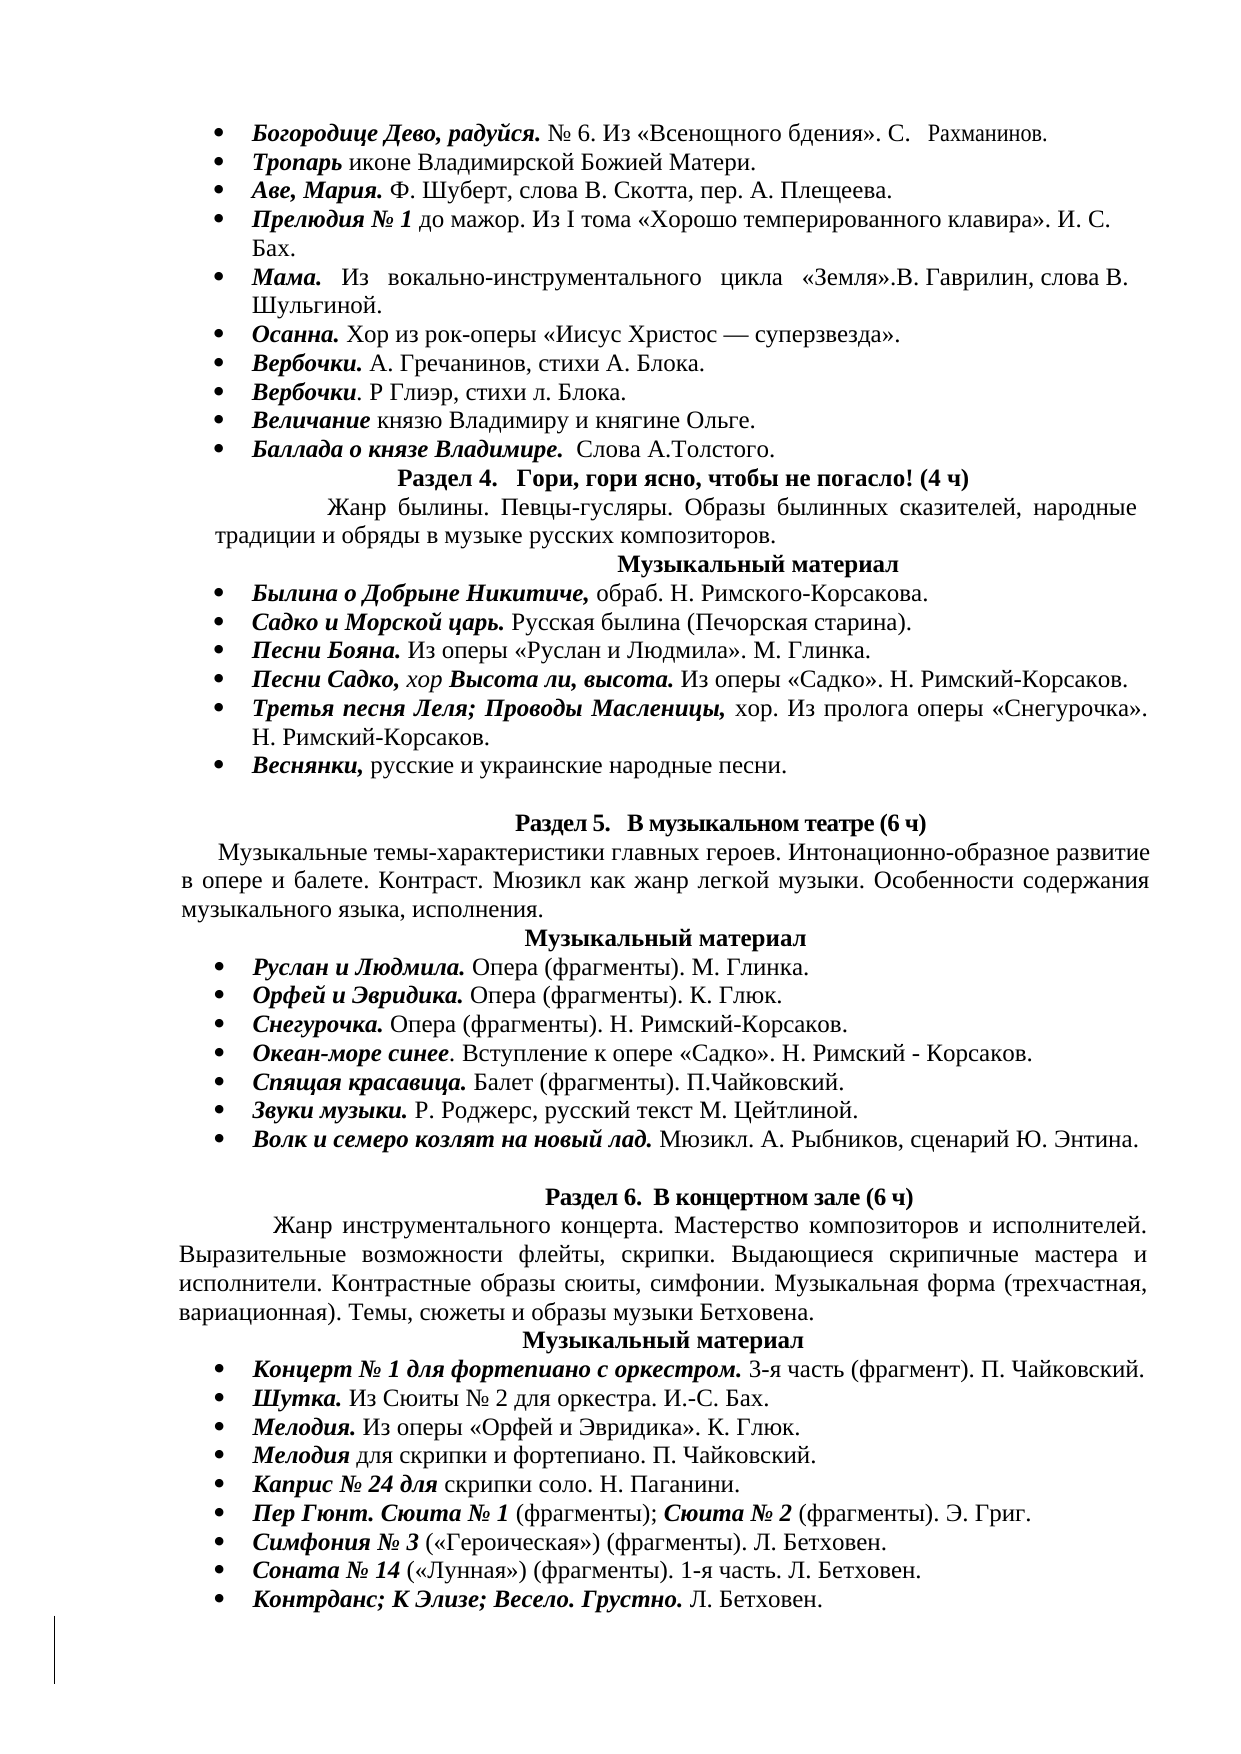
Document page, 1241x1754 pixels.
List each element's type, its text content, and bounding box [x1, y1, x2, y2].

list Звуки музыки. Р. Роджерс, русский текст М. Цейтлиной. [215, 1096, 1152, 1124]
list Соната № 14 («Лунная») (фрагменты). 1-я часть. Л. Бетховен. [215, 1556, 1152, 1584]
list Мелодия. Из оперы «Орфей и Эвридика». К. Глюк. [215, 1412, 1152, 1441]
text Музыкальные темы-характеристики главных героев. Интонационно-образное развитие в опере и балете. Контраст. Мюзикл как жанр легкой музыки. Особенности содержания музыкального языка, исполнения. [181, 837, 1151, 923]
list Прелюдия № 1 до мажор. Из I тома «Хорошо темперированного клавира». И. С. Бах. [214, 204, 1152, 262]
list Концерт № 1 для фортепиано с оркестром. 3-я часть (фрагмент). П. Чайковский. [215, 1354, 1148, 1383]
list Тропарь иконе Владимирской Божией Матери. [214, 147, 1152, 176]
text Музыкальный материал [179, 923, 1152, 952]
list Пер Гюнт. Сюита № 1 (фрагменты); Сюита № 2 (фрагменты). Э. Григ. [215, 1498, 1146, 1527]
list Садко и Морской царь. Русская былина (Печорская старина). [214, 607, 1144, 636]
list Волк и семеро козлят на новый лад. Мюзикл. А. Рыбников, сценарий Ю. Энтина. [215, 1124, 1148, 1153]
list Aве, Мария. Ф. Шуберт, слова В. Скотта, пер. А. Плещеева. [214, 176, 1152, 204]
text Раздел 5. В музыкальном театре (6 ч) [290, 808, 1152, 837]
list Симфония № 3 («Героическая») (фрагменты). Л. Бетховен. [215, 1527, 1152, 1556]
text Раздел 6. В концертном зале (6 ч) [307, 1182, 1152, 1211]
list Вербочки. А. Гречанинов, стихи А. Блока. [214, 348, 1044, 377]
text Раздел 4. Гори, гори ясно, чтобы не погасло! (4 ч) [215, 463, 1152, 492]
list Орфей и Эвридика. Опера (фрагменты). К. Глюк. [215, 981, 1152, 1009]
list Океан-море синее. Вступление к опере «Садко». Н. Римский - Корсаков. [215, 1038, 1148, 1067]
list Мама. Из вокально-инструментального цикла «Земля».В. Гаврилин, слова В. Шульгиной. [214, 262, 1152, 319]
list Каприс № 24 для скрипки соло. Н. Паганини. [215, 1469, 1152, 1498]
list Богородице Дево, радуйся. № 6. Из «Всенощного бдения». С. Рахманинов. [214, 118, 1152, 147]
list Величание князю Владимиру и княгине Ольге. [214, 406, 1044, 434]
text Жанр былины. Певцы-гусляры. Образы былинных сказителей, народные традиции и обряды в музыке русских композиторов. [215, 492, 1139, 549]
text Жанр инструментального концерта. Мастерство композиторов и исполнителей. Выразительные возможности флейты, скрипки. Выдающиеся скрипичные мастера и исполнители. Контрастные образы сюиты, симфонии. Музыкальная форма (трехчастная, вариационная). Темы, сюжеты и образы музыки Бетховена. [179, 1211, 1148, 1326]
list Третья песня Леля; Проводы Масленицы, хор. Из пролога оперы «Снегурочка». Н. Римский-Корсаков. [214, 693, 1148, 751]
list Веснянки, русские и украинские народные песни. [214, 751, 1152, 779]
list Контрданс; К Элизе; Весело. Грустно. Л. Бетховен. [215, 1584, 1152, 1613]
list Осанна. Хор из рок-оперы «Иисус Христос — суперзвезда». [214, 319, 1152, 348]
list Песни Бояна. Из оперы «Руслан и Людмила». М. Глинка. [214, 636, 1152, 664]
text Музыкальный материал [365, 549, 1152, 578]
list Шутка. Из Сюиты № 2 для оркестра. И.-С. Бах. [215, 1383, 1152, 1412]
list Снегурочка. Опера (фрагменты). Н. Римский-Корсаков. [215, 1009, 1152, 1038]
list Руслан и Людмила. Опера (фрагменты). М. Глинка. [215, 952, 1152, 981]
list Песни Садко, хор Высота ли, высота. Из оперы «Садко». Н. Римский-Корсаков. [214, 664, 1147, 693]
list Былина о Добрыне Никитиче, обраб. Н. Римского-Корсакова. [214, 578, 1152, 607]
text Музыкальный материал [177, 1326, 1149, 1354]
list Спящая красавица. Балет (фрагменты). П.Чайковский. [215, 1067, 1152, 1096]
list Баллада о князе Владимире. Слова А.Толстого. [214, 434, 1044, 463]
list Вербочки. Р Глиэр, стихи л. Блока. [214, 377, 1044, 406]
list Мелодия для скрипки и фортепиано. П. Чайковский. [215, 1441, 1152, 1469]
